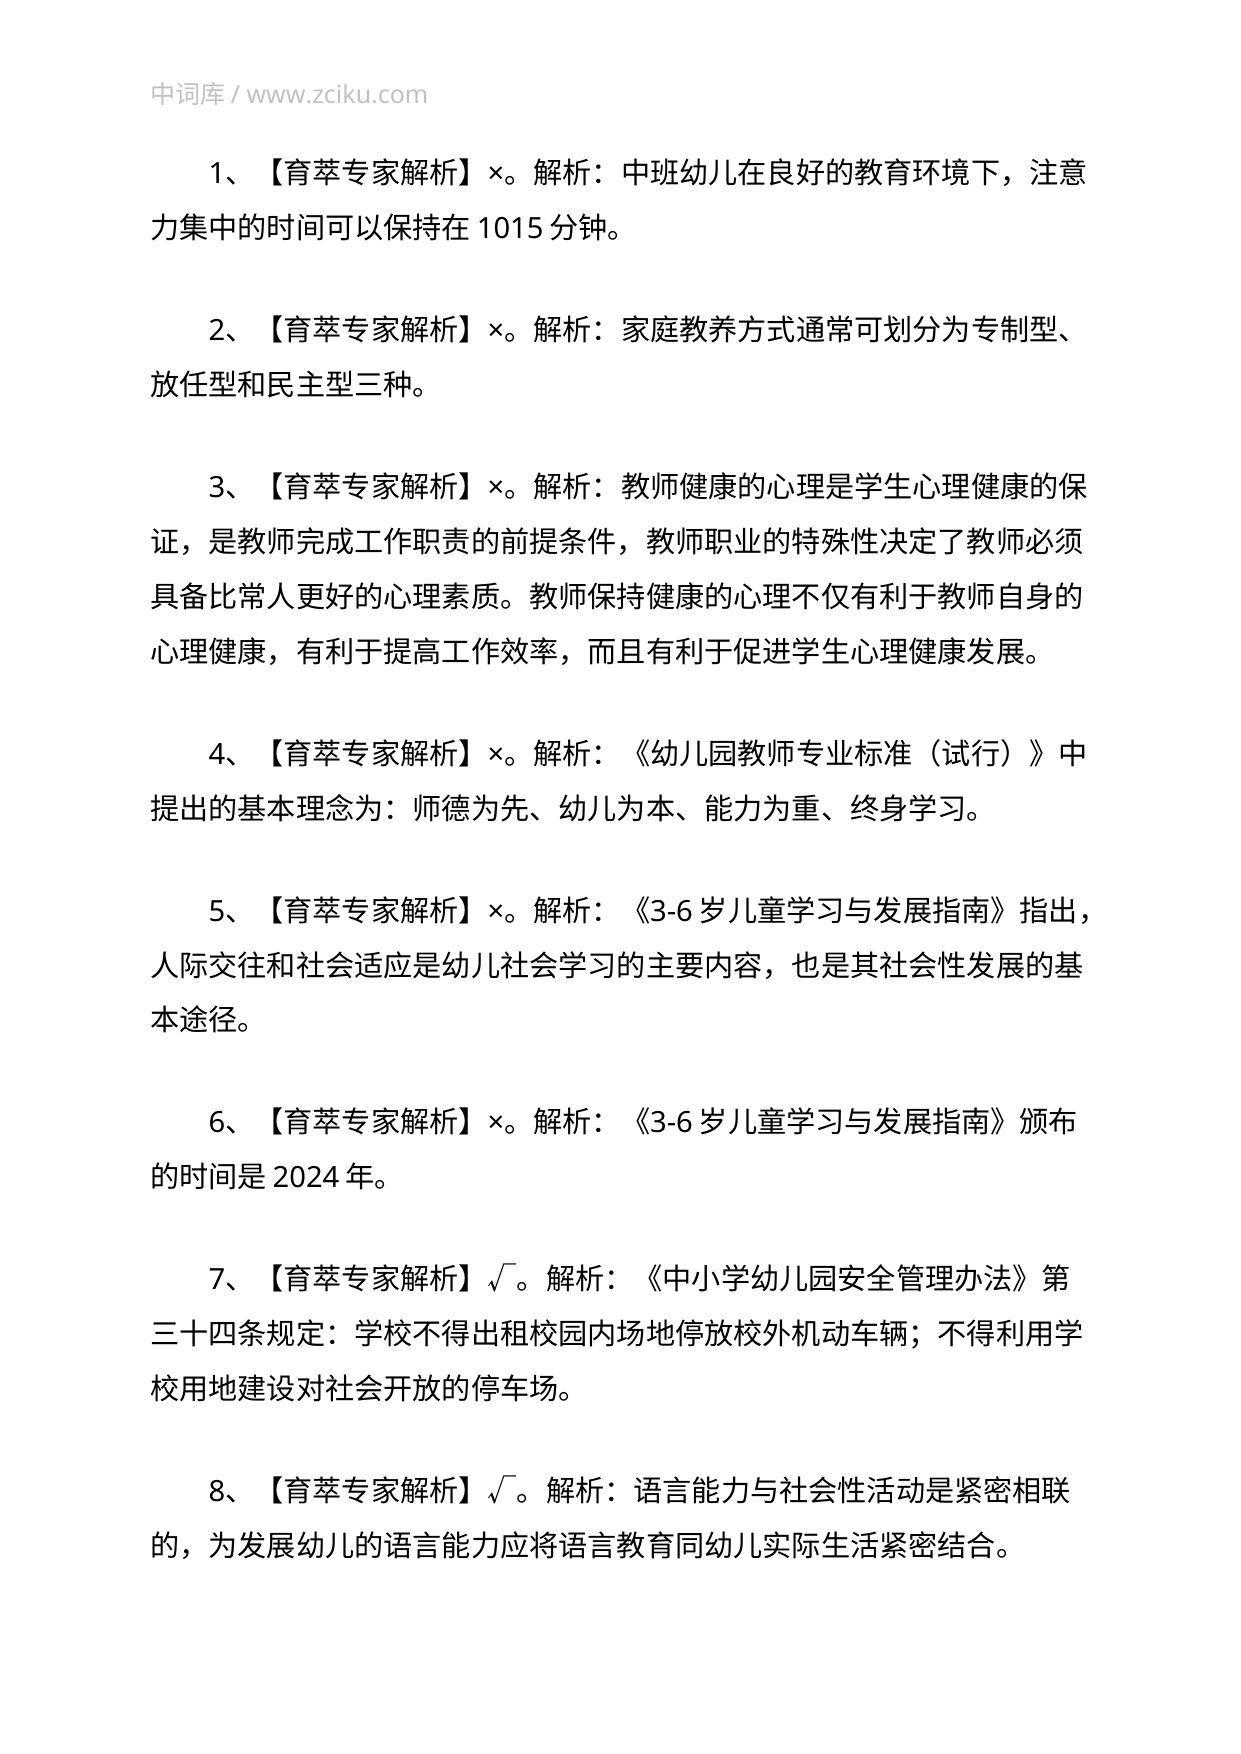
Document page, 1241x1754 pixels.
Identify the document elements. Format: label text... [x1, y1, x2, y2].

text 8、【育萃专家解析】√。解析：语言能力与社会性活动是紧密相联的，为发展幼儿的语言能力应将语言教育同幼儿实际生活紧密结合。 [150, 1467, 1090, 1565]
text 4、【育萃专家解析】×。解析：《幼儿园教师专业标准（试行）》中提出的基本理念为：师德为先、幼儿为本、能力为重、终身学习。 [150, 730, 1090, 828]
text 5、【育萃专家解析】×。解析：《3-6岁儿童学习与发展指南》指出，人际交往和社会适应是幼儿社会学习的主要内容，也是其社会性发展的基本途径。 [150, 887, 1090, 1039]
text 3、【育萃专家解析】×。解析：教师健康的心理是学生心理健康的保证，是教师完成工作职责的前提条件，教师职业的特殊性决定了教师必须具备比常人更好的心理素质。教师保持健康的心理不仅有利于教师自身的心理健康，有利于提高工作效率，而且有利于促进学生心理健康发展。 [150, 464, 1090, 671]
text 1、【育萃专家解析】×。解析：中班幼儿在良好的教育环境下，注意力集中的时间可以保持在1015分钟。 [150, 150, 1090, 247]
text 6、【育萃专家解析】×。解析：《3-6岁儿童学习与发展指南》颁布的时间是2024年。 [150, 1099, 1090, 1196]
text 2、【育萃专家解析】×。解析：家庭教养方式通常可划分为专制型、放任型和民主型三种。 [150, 307, 1090, 404]
text 7、【育萃专家解析】√。解析：《中小学幼儿园安全管理办法》第三十四条规定：学校不得出租校园内场地停放校外机动车辆；不得利用学校用地建设对社会开放的停车场。 [150, 1256, 1090, 1408]
